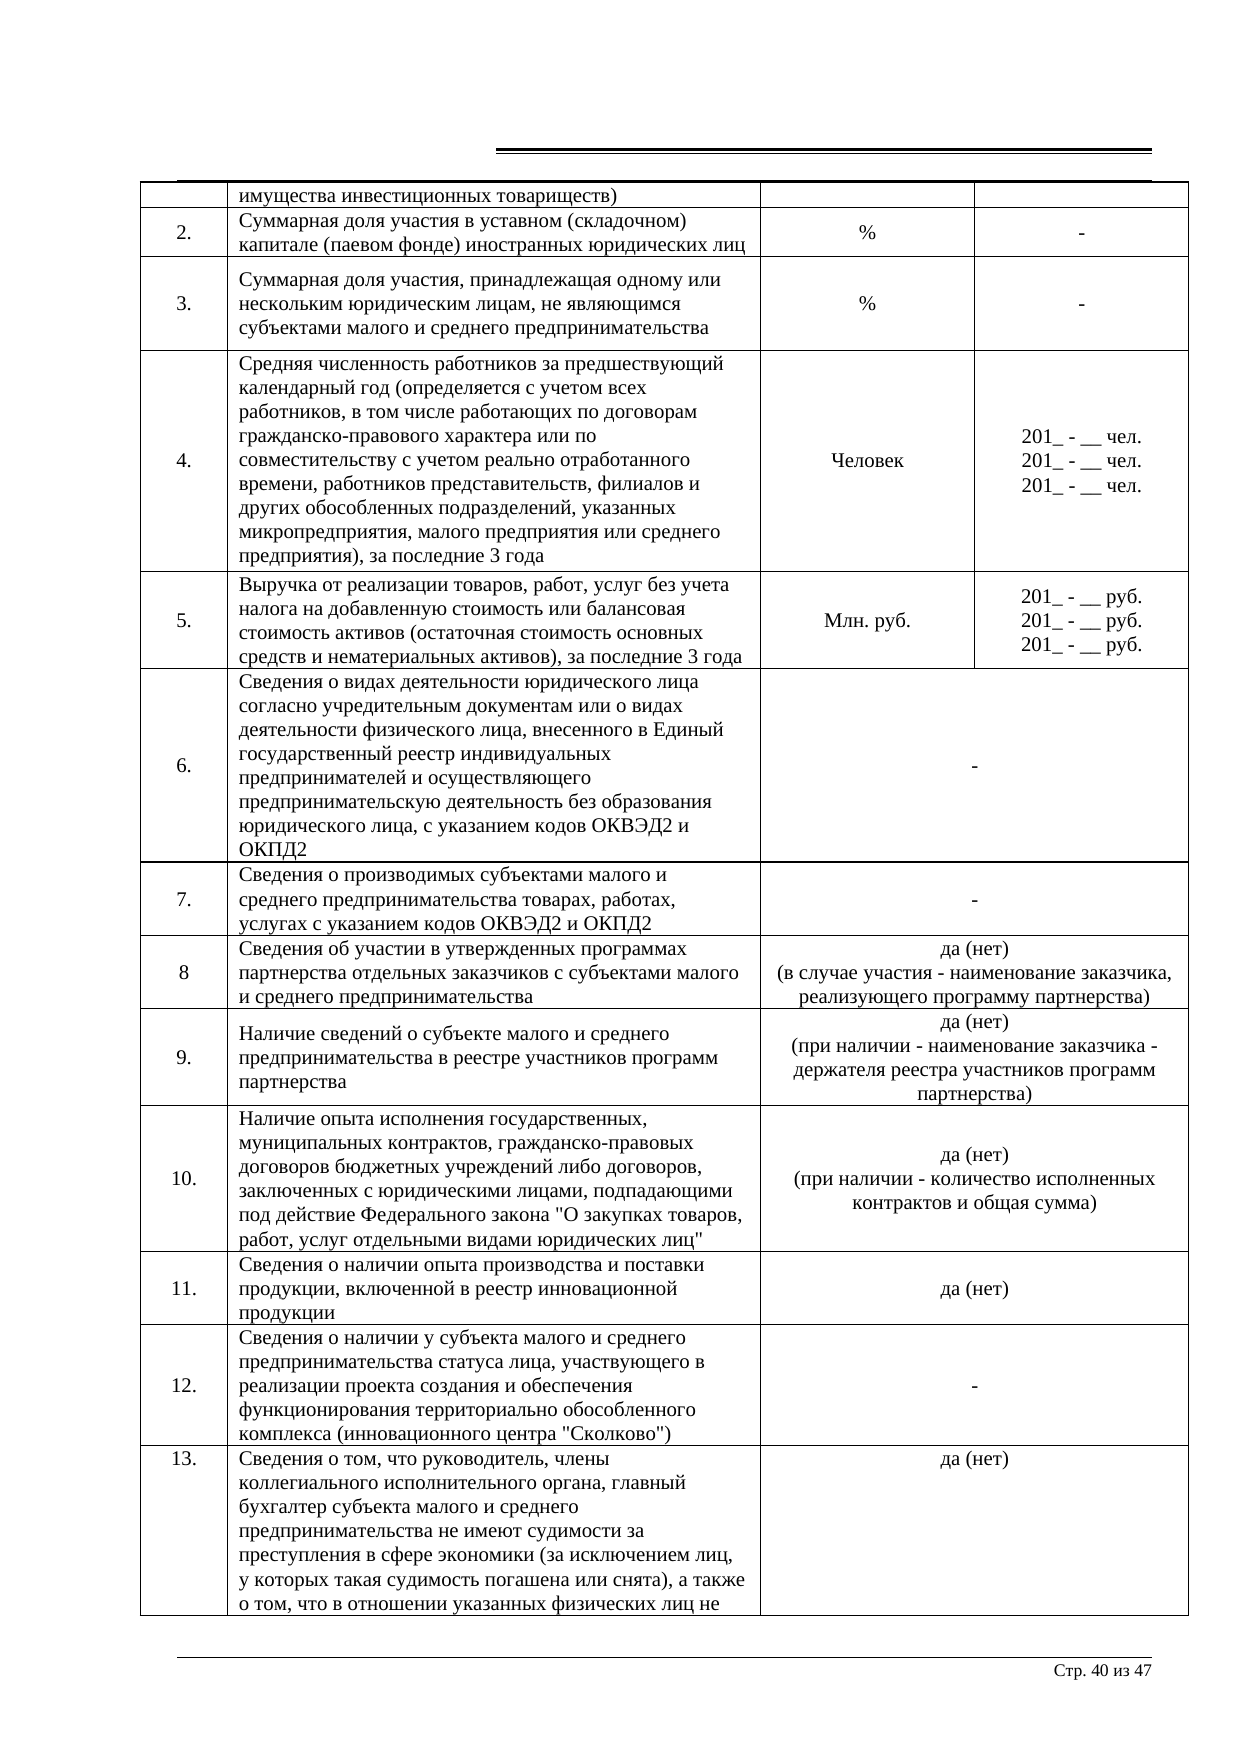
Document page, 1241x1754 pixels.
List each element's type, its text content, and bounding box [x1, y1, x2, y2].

table_cell % [761, 183, 974, 207]
table_cell 5. [141, 572, 227, 668]
table_cell да (нет) [761, 1252, 1188, 1324]
table_cell Суммарная доля участия, принадлежащая одному или нескольким юридическим лицам, не являющимся субъектами малого и среднего предпринимательства [228, 257, 760, 349]
table_cell да (нет) (при наличии - наименование заказчика - держателя реестра участников программ партнерства) [761, 1009, 1188, 1105]
table_cell да (нет) [761, 1446, 1188, 1614]
table_cell - [975, 183, 1188, 207]
table_cell - [975, 257, 1188, 349]
table_cell Сведения о производимых субъектами малого и среднего предпринимательства товарах, работах, услугах с указанием кодов ОКВЭД2 и ОКПД2 [228, 863, 760, 934]
table_cell Суммарная доля участия в уставном (складочном) капитале (паевом фонде) иностранных юридических лиц [228, 208, 760, 256]
table_cell 11. [141, 1252, 227, 1324]
table_cell - [761, 1325, 1188, 1445]
table_cell Млн. руб. [761, 572, 974, 668]
table_cell 6. [141, 669, 227, 861]
table_cell Человек [761, 351, 974, 571]
table_cell Выручка от реализации товаров, работ, услуг без учета налога на добавленную стоимость или балансовая стоимость активов (остаточная стоимость основных средств и нематериальных активов), за последние 3 года [228, 572, 760, 668]
table_cell 9. [141, 1009, 227, 1105]
table_cell Сведения об участии в утвержденных программах партнерства отдельных заказчиков с субъектами малого и среднего предпринимательства [228, 936, 760, 1008]
table_cell да (нет) (в случае участия - наименование заказчика, реализующего программу партнерства) [761, 936, 1188, 1008]
table_cell 13. [141, 1446, 227, 1614]
table_cell 4. [141, 351, 227, 571]
table_cell 201_ - __ руб. 201_ - __ руб. 201_ - __ руб. [975, 572, 1188, 668]
table_cell 1. [141, 183, 227, 207]
table_cell Сведения о видах деятельности юридического лица согласно учредительным документам или о видах деятельности физического лица, внесенного в Единый государственный реестр индивидуальных предпринимателей и осуществляющего предпринимательскую деятельность без образования юридического лица, с указанием кодов ОКВЭД2 и ОКПД2 [228, 669, 760, 861]
table_cell 201_ - __ чел. 201_ - __ чел. 201_ - __ чел. [975, 351, 1188, 571]
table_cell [228, 1446, 760, 1614]
table_cell Сведения о наличии у субъекта малого и среднего предпринимательства статуса лица, участвующего в реализации проекта создания и обеспечения функционирования территориально обособленного комплекса (инновационного центра "Сколково") [228, 1325, 760, 1445]
table_cell Наличие сведений о субъекте малого и среднего предпринимательства в реестре участников программ партнерства [228, 1009, 760, 1105]
table_cell - [761, 863, 1188, 934]
table_cell - [761, 669, 1188, 861]
table_cell Сведения о наличии опыта производства и поставки продукции, включенной в реестр инновационной продукции [228, 1252, 760, 1324]
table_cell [228, 183, 760, 207]
table_cell Средняя численность работников за предшествующий календарный год (определяется с учетом всех работников, в том числе работающих по договорам гражданско-правового характера или по совместительству с учетом реально отработанного времени, работников представительств, филиалов и других обособленных подразделений, указанных микропредприятия, малого предприятия или среднего предприятия), за последние 3 года [228, 351, 760, 571]
table_cell 3. [141, 257, 227, 349]
table_cell % [761, 257, 974, 349]
table_cell 12. [141, 1325, 227, 1445]
table_cell Наличие опыта исполнения государственных, муниципальных контрактов, гражданско-правовых договоров бюджетных учреждений либо договоров, заключенных с юридическими лицами, подпадающими под действие Федерального закона "О закупках товаров, работ, услуг отдельными видами юридических лиц" [228, 1106, 760, 1251]
table_cell да (нет) (при наличии - количество исполненных контрактов и общая сумма) [761, 1106, 1188, 1251]
table_cell - [975, 208, 1188, 256]
table_cell % [761, 208, 974, 256]
table_cell 10. [141, 1106, 227, 1251]
table_cell 2. [141, 208, 227, 256]
table_cell 8 [141, 936, 227, 1008]
table_cell 7. [141, 863, 227, 934]
